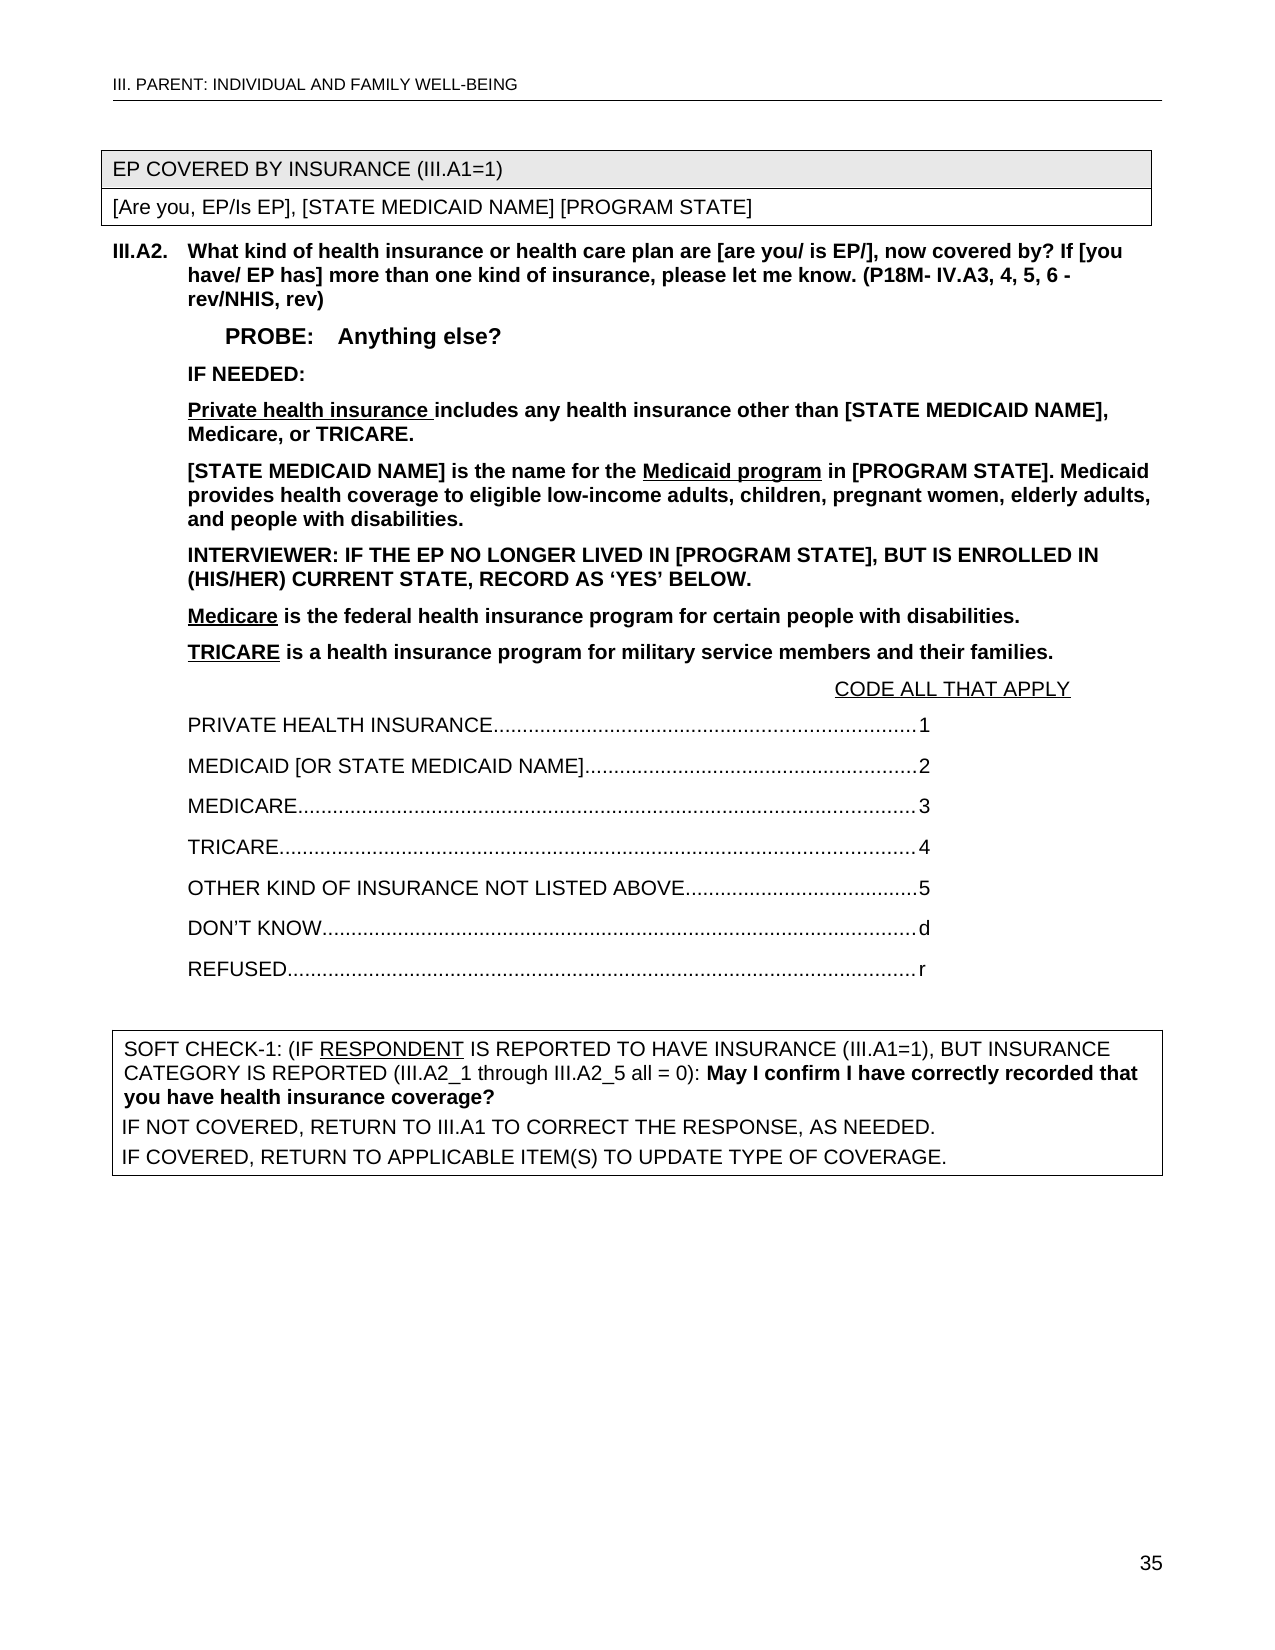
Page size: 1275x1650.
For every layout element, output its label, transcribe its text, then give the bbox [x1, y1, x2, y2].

text DON’T KNOW d [187, 916, 966, 940]
text INTERVIEWER: IF THE EP NO LONGER LIVED IN [PROGRAM STATE], BUT IS ENROLLED IN (HIS/HER) CURRENT STATE, RECORD AS ‘YES’ BELOW. [187, 543, 1162, 591]
text IF NEEDED: [112, 362, 1162, 386]
text III.A2. What kind of health insurance or health care plan are [are you/ is EP/], now covered by? If [you have/ EP has] more than one kind of insurance, please let me know. (P18M- IV.A3, 4, 5, 6 - rev/NHIS, rev) [112, 238, 1162, 310]
text Private health insurance 1 [187, 713, 966, 737]
table_header ep covered by insurance (iii.a1=1) [102, 151, 1151, 187]
text Private health insurance includes any health insurance other than [STATE MEDICAID NAME], Medicare, or TRICARE. [187, 398, 1162, 446]
text [STATE MEDICAID NAME] is the name for the Medicaid program in [PROGRAM STATE]. Medicaid provides health coverage to eligible low-income adults, children, pregnant women, elderly adults, and people with disabilities. [187, 459, 1162, 531]
text REFUSED r [187, 957, 966, 981]
text TRICARE 4 [187, 835, 966, 859]
text Medicare 3 [187, 794, 966, 818]
text TRICARE is a health insurance program for military service members and their families. [187, 640, 1162, 664]
table_cell [Are you, EP/Is EP], [STATE MEDICAID NAME] [PROGRAM STATE] [102, 189, 1151, 225]
text Medicare is the federal health insurance program for certain people with disabilities. [187, 603, 1162, 627]
text PROBE: Anything else? [225, 323, 1162, 349]
text Medicaid [or STATE MEDICAID NAME] 2 [187, 753, 966, 777]
text OTHER KIND OF INSURANCE NOT LISTED ABOVE 5 [187, 875, 966, 899]
table_header SOFT CHECK-1: (IF RESPONDENT IS REPORTED TO HAVE INSURANCE (III.A1=1), BUT INSURANCE CATEGORY IS REPORTED (III.A2_1 through III.A2_5 all = 0): May I confirm I have correctly recorded that you have health insurance coverage? If not covered, return to III.A1 to correct the response, as needed. If covered, return to APPLICABLE ITEM(S) to update type of coverage. [113, 1031, 1162, 1175]
